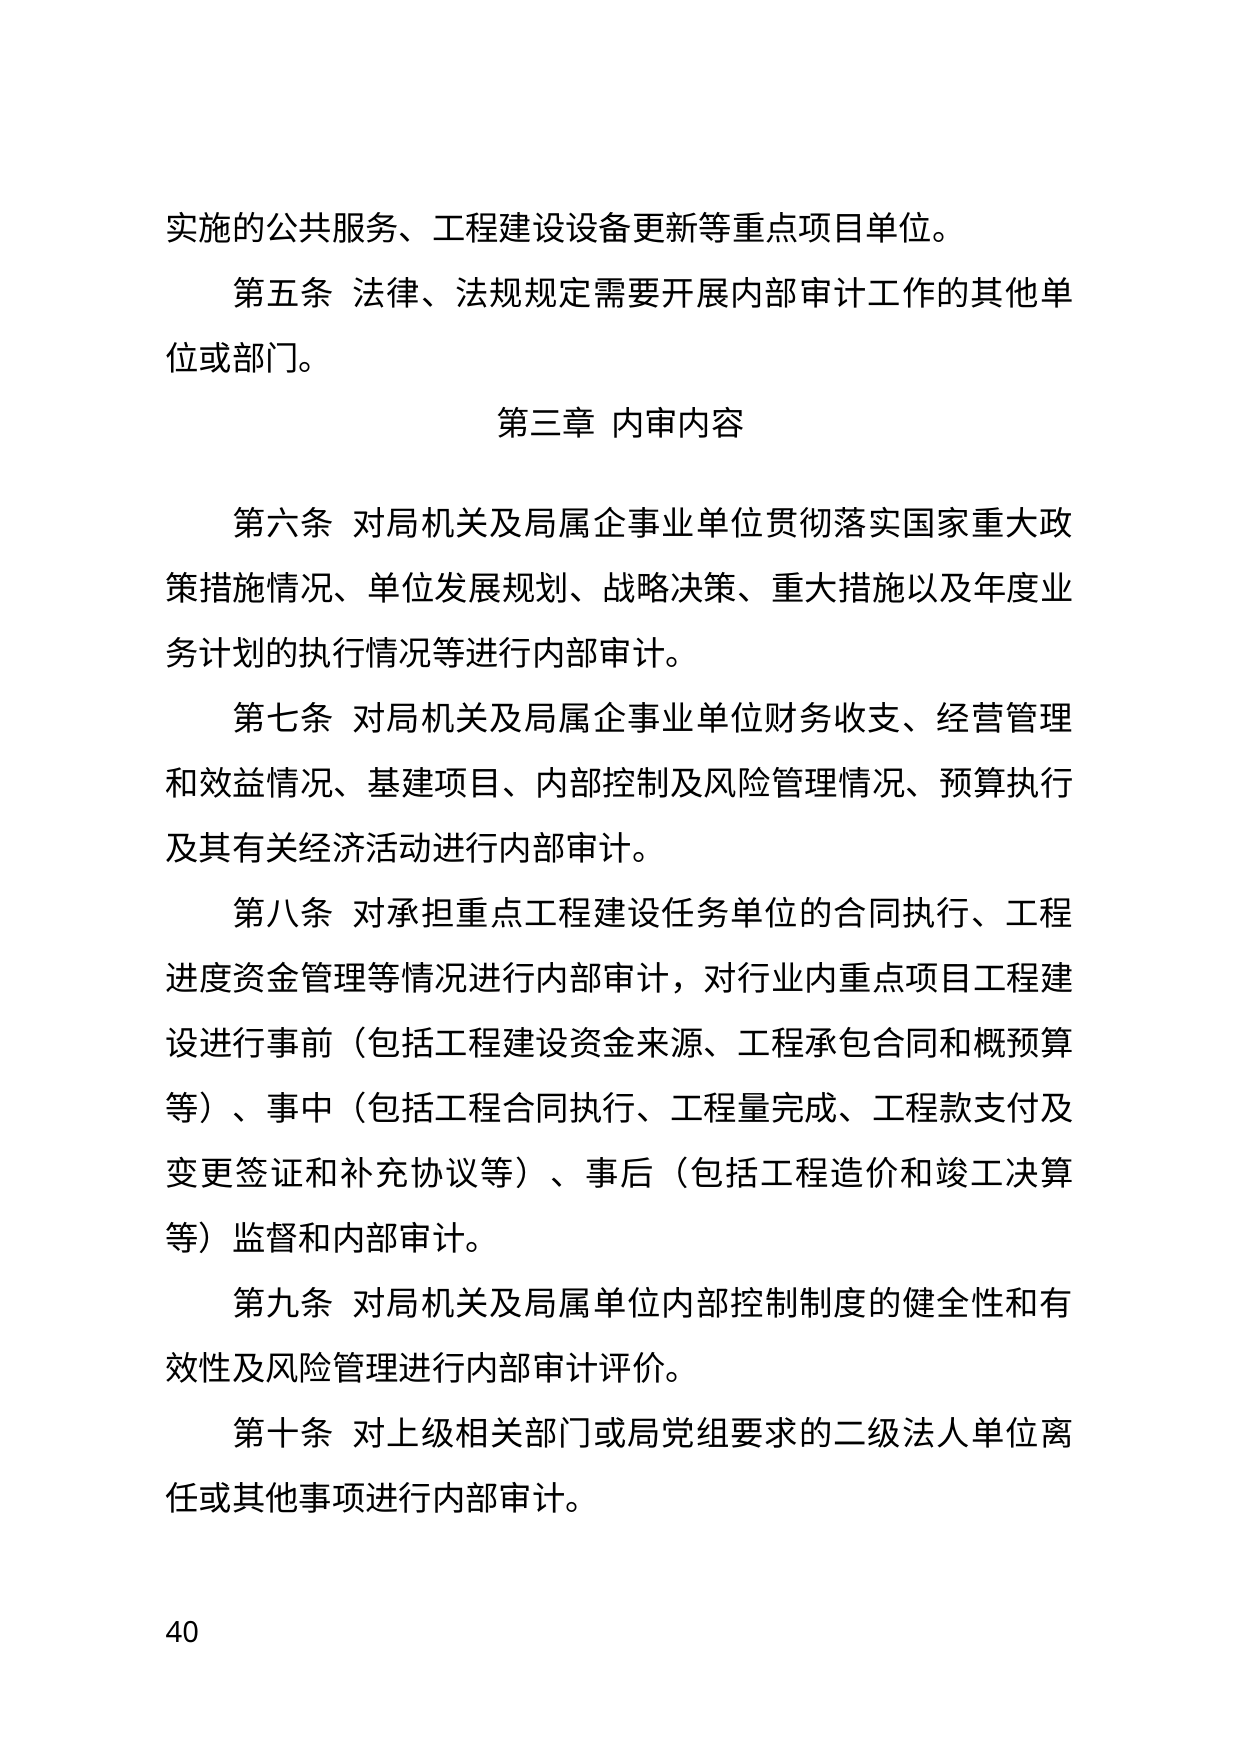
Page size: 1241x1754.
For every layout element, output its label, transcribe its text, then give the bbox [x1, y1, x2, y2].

text 第六条 对局机关及局属企事业单位贯彻落实国家重大政策措施情况、单位发展规划、战略决策、重大措施以及年度业务计划的执行情况等进行内部审计。 [165, 488, 1075, 683]
text 第十条 对上级相关部门或局党组要求的二级法人单位离任或其他事项进行内部审计。 [165, 1398, 1075, 1528]
text 第七条 对局机关及局属企事业单位财务收支、经营管理和效益情况、基建项目、内部控制及风险管理情况、预算执行及其有关经济活动进行内部审计。 [165, 683, 1075, 878]
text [165, 193, 1075, 258]
text 第九条 对局机关及局属单位内部控制制度的健全性和有效性及风险管理进行内部审计评价。 [165, 1268, 1075, 1398]
subtitle 第三章 内审内容 [165, 388, 1075, 453]
text 第八条 对承担重点工程建设任务单位的合同执行、工程进度资金管理等情况进行内部审计，对行业内重点项目工程建设进行事前（包括工程建设资金来源、工程承包合同和概预算等）、事中（包括工程合同执行、工程量完成、工程款支付及变更签证和补充协议等）、事后（包括工程造价和竣工决算等）监督和内部审计。 [165, 878, 1075, 1268]
text 第五条 法律、法规规定需要开展内部审计工作的其他单位或部门。 [165, 258, 1075, 388]
